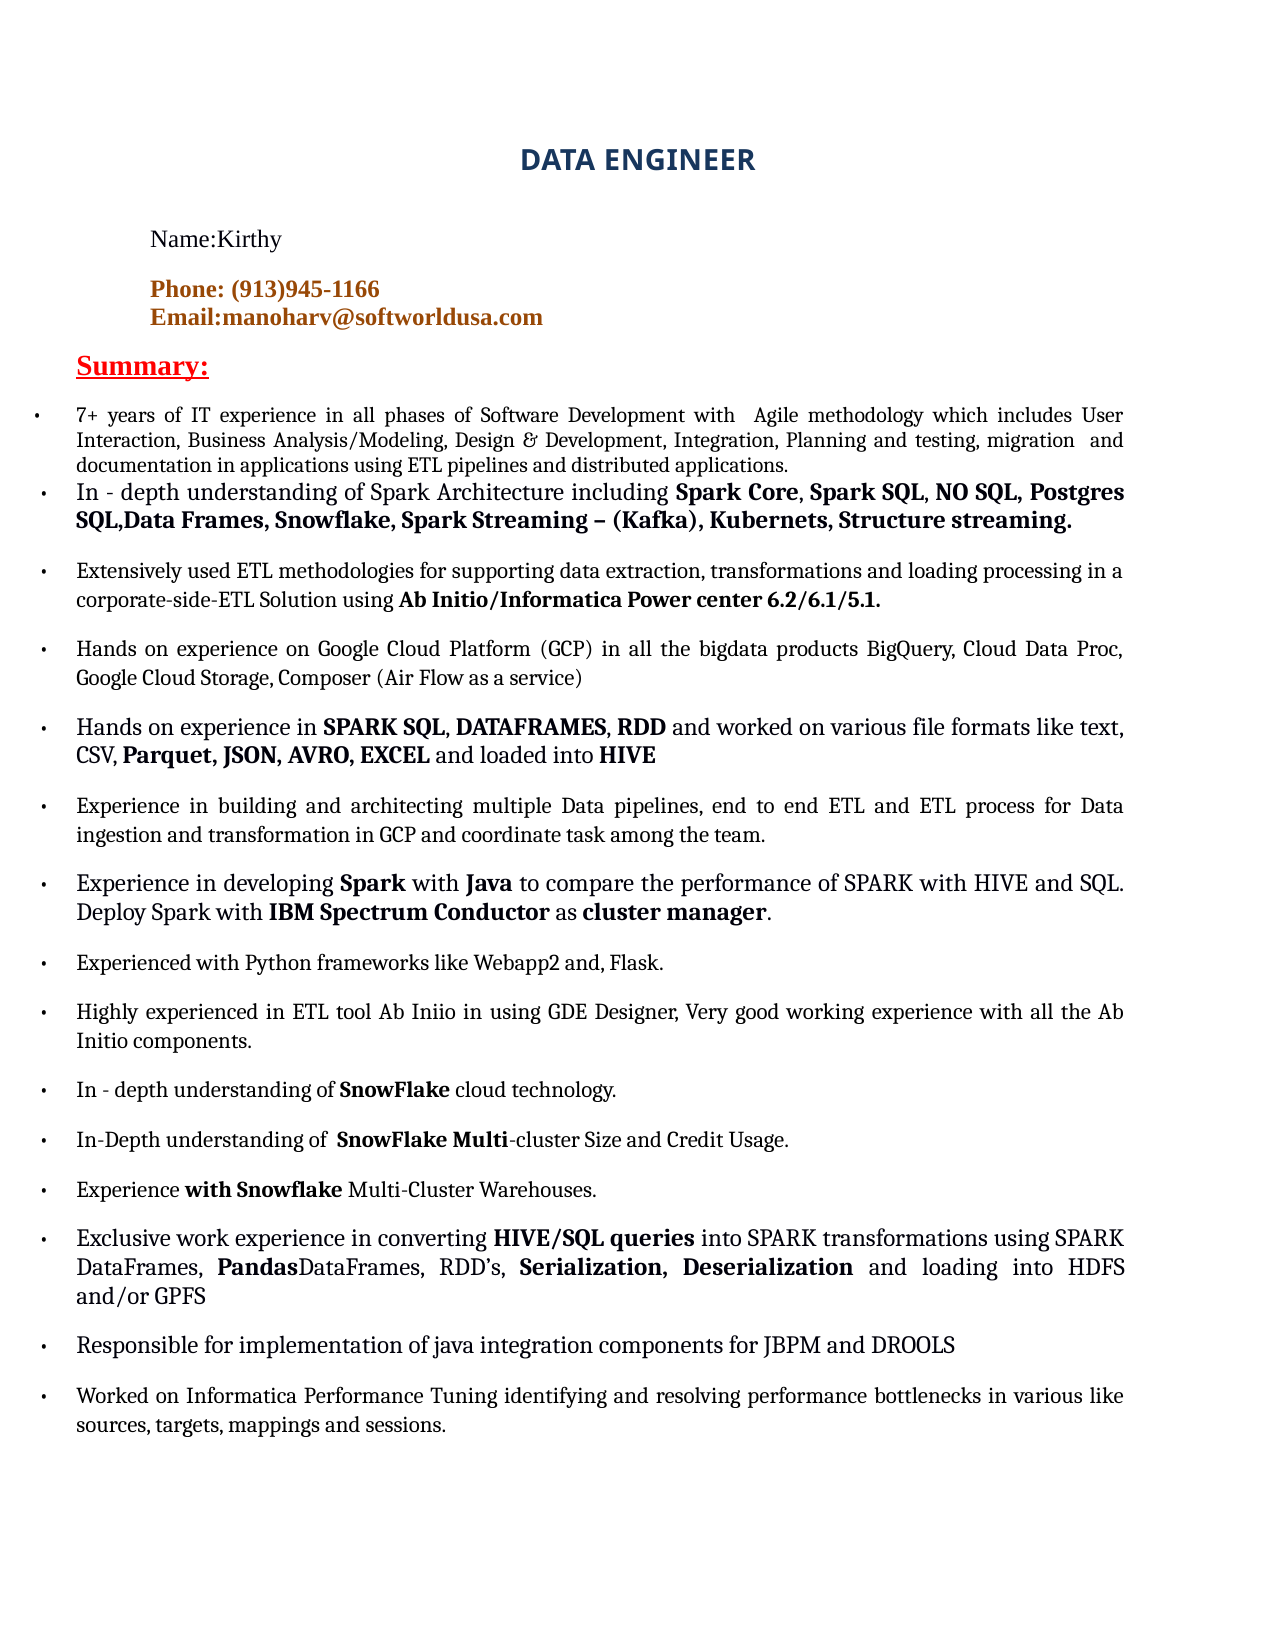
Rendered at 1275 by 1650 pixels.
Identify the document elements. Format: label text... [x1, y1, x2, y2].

list Hands on experience in SPARK SQL, DATAFRAMES, RDD and worked on various file formats like text, CSV, Parquet, JSON, AVRO, EXCEL and loaded into HIVE [39, 712, 1125, 769]
text Name:Kirthy [150, 224, 1125, 253]
text DATA ENGINEER [150, 150, 1125, 175]
list Experience in developing Spark with Java to compare the performance of SPARK with HIVE and SQL. Deploy Spark with IBM Spectrum Conductor as cluster manager. [39, 869, 1125, 926]
list Experience in building and architecting multiple Data pipelines, end to end ETL and ETL process for Data ingestion and transformation in GCP and coordinate task among the team. [39, 790, 1125, 848]
list Exclusive work experience in converting HIVE/SQL queries into SPARK transformations using SPARK DataFrames, PandasDataFrames, RDD’s, Serialization, Deserialization and loading into HDFS and/or GPFS [39, 1224, 1125, 1310]
list Experience with Snowflake Multi-Cluster Warehouses. [39, 1174, 1125, 1203]
list Worked on Informatica Performance Tuning identifying and resolving performance bottlenecks in various like sources, targets, mappings and sessions. [39, 1380, 1125, 1438]
list Hands on experience on Google Cloud Platform (GCP) in all the bigdata products BigQuery, Cloud Data Proc, Google Cloud Storage, Composer (Air Flow as a service) [39, 634, 1125, 691]
text Phone: (913)945-1166 Email:manoharv@softworldusa.com [150, 274, 1125, 332]
list Highly experienced in ETL tool Ab Iniio in using GDE Designer, Very good working experience with all the Ab Initio components. [39, 997, 1125, 1054]
list Experienced with Python frameworks like Webapp2 and, Flask. [39, 947, 1125, 976]
list 7+ years of IT experience in all phases of Software Development with Agile methodology which includes User Interaction, Business Analysis/Modeling, Design & Development, Integration, Planning and testing, migration and documentation in applications using ETL pipelines and distributed applications. [32, 402, 1125, 477]
list Responsible for implementation of java integration components for JBPM and DROOLS [39, 1331, 1125, 1359]
list Extensively used ETL methodologies for supporting data extraction, transformations and loading processing in a corporate-side-ETL Solution using Ab Initio/Informatica Power center 6.2/6.1/5.1. [39, 555, 1125, 613]
list In-Depth understanding of SnowFlake Multi-cluster Size and Credit Usage. [39, 1124, 1125, 1153]
list In - depth understanding of SnowFlake cloud technology. [39, 1075, 1125, 1104]
list In - depth understanding of Spark Architecture including Spark Core, Spark SQL, NO SQL, Postgres SQL,Data Frames, Snowflake, Spark Streaming – (Kafka), Kubernets, Structure streaming. [39, 477, 1125, 534]
text Summary: [76, 352, 1125, 381]
